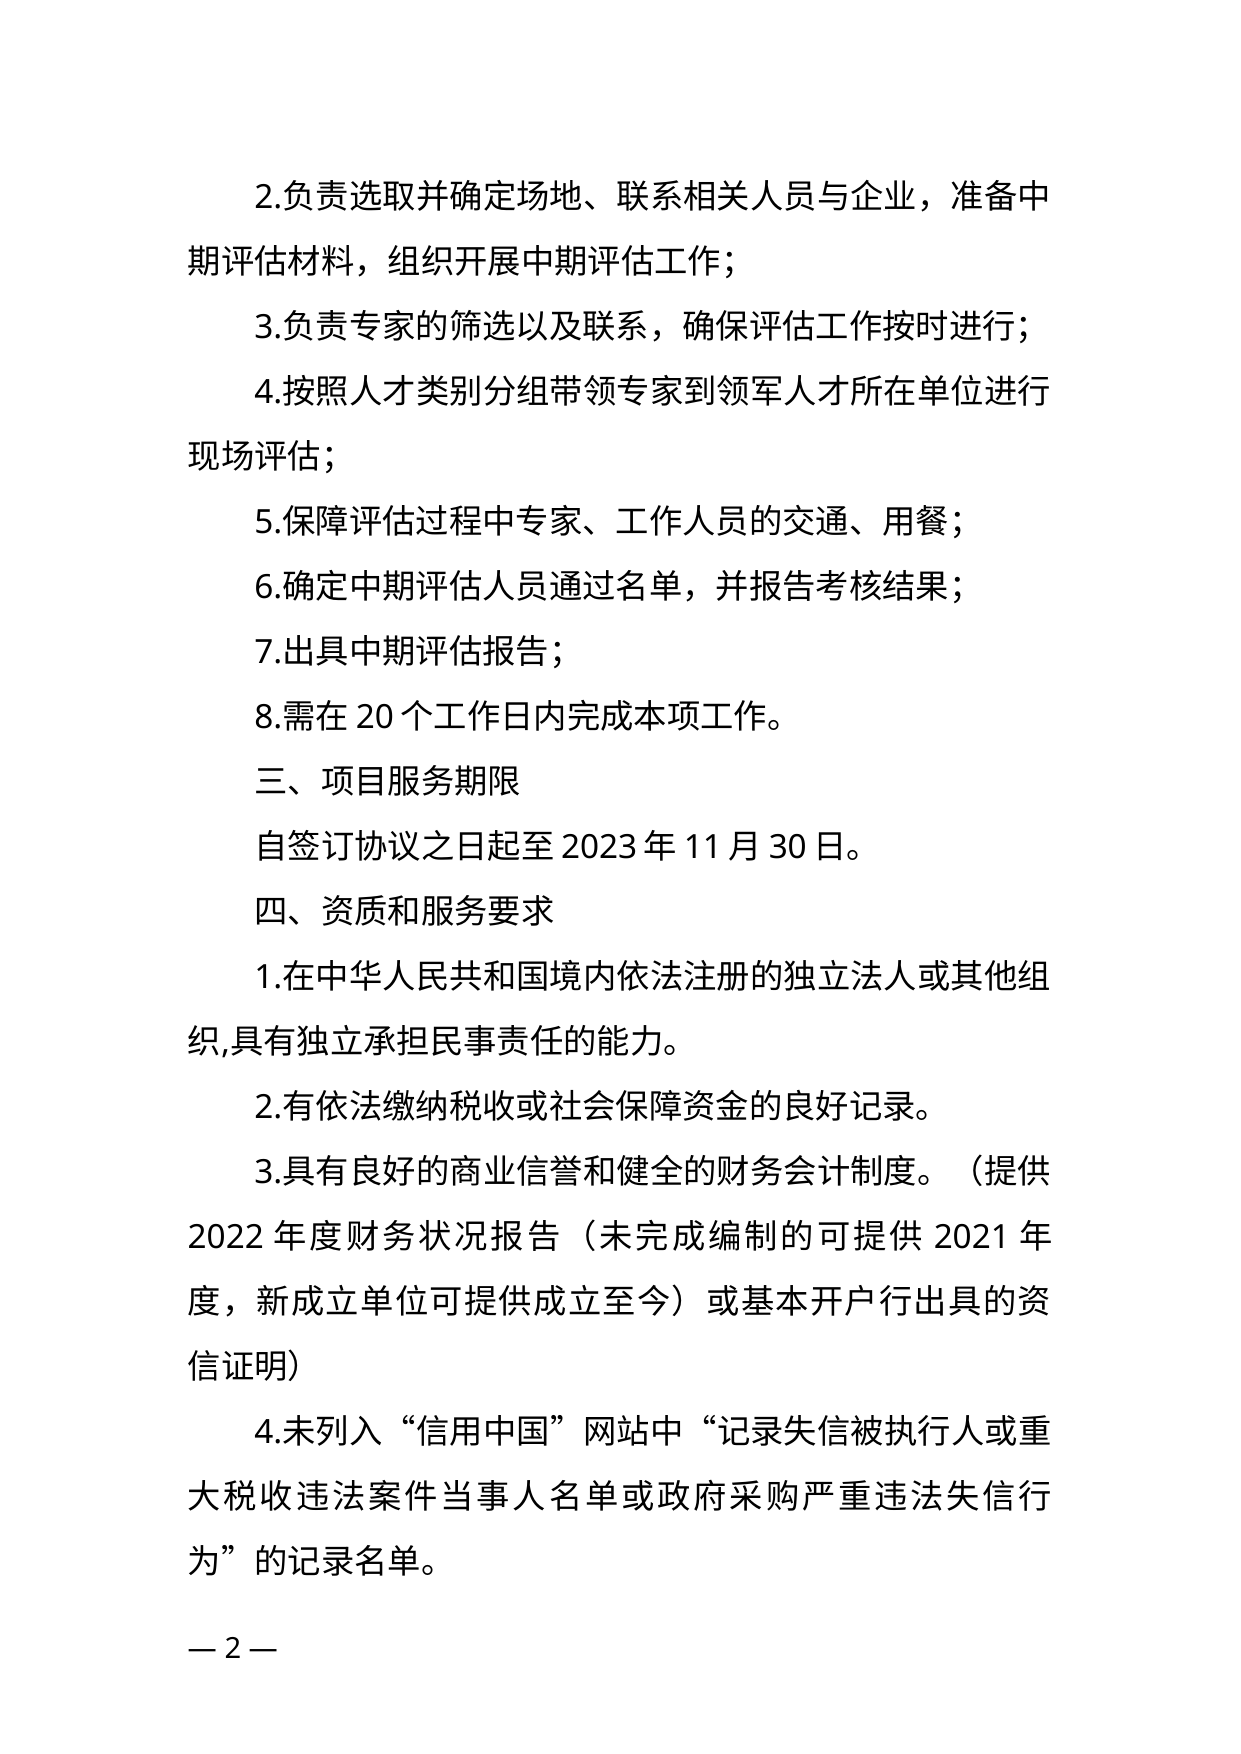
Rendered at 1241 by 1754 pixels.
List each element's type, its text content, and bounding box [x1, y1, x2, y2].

list 2.负责选取并确定场地、联系相关人员与企业，准备中期评估材料，组织开展中期评估工作； [187, 162, 1053, 292]
list 四、资质和服务要求 [187, 877, 1053, 942]
list 8.需在20个工作日内完成本项工作。 [187, 682, 1053, 747]
text 3.具有良好的商业信誉和健全的财务会计制度。（提供2022年度财务状况报告（未完成编制的可提供2021年度，新成立单位可提供成立至今）或基本开户行出具的资信证明） [187, 1137, 1053, 1397]
text 4.未列入“信用中国”网站中“记录失信被执行人或重大税收违法案件当事人名单或政府采购严重违法失信行为”的记录名单。 [187, 1397, 1053, 1592]
text 1.在中华人民共和国境内依法注册的独立法人或其他组织,具有独立承担民事责任的能力。 [187, 942, 1053, 1072]
list 三、项目服务期限 [187, 747, 1053, 812]
list 5.保障评估过程中专家、工作人员的交通、用餐； [187, 487, 1053, 552]
list 4.按照人才类别分组带领专家到领军人才所在单位进行现场评估； [187, 357, 1053, 487]
text 2.有依法缴纳税收或社会保障资金的良好记录。 [187, 1072, 1053, 1137]
list 6.确定中期评估人员通过名单，并报告考核结果； [187, 552, 1053, 617]
list 自签订协议之日起至2023年11月30日。 [187, 812, 1053, 877]
list 7.出具中期评估报告； [187, 617, 1053, 682]
list 3.负责专家的筛选以及联系，确保评估工作按时进行； [187, 292, 1053, 357]
